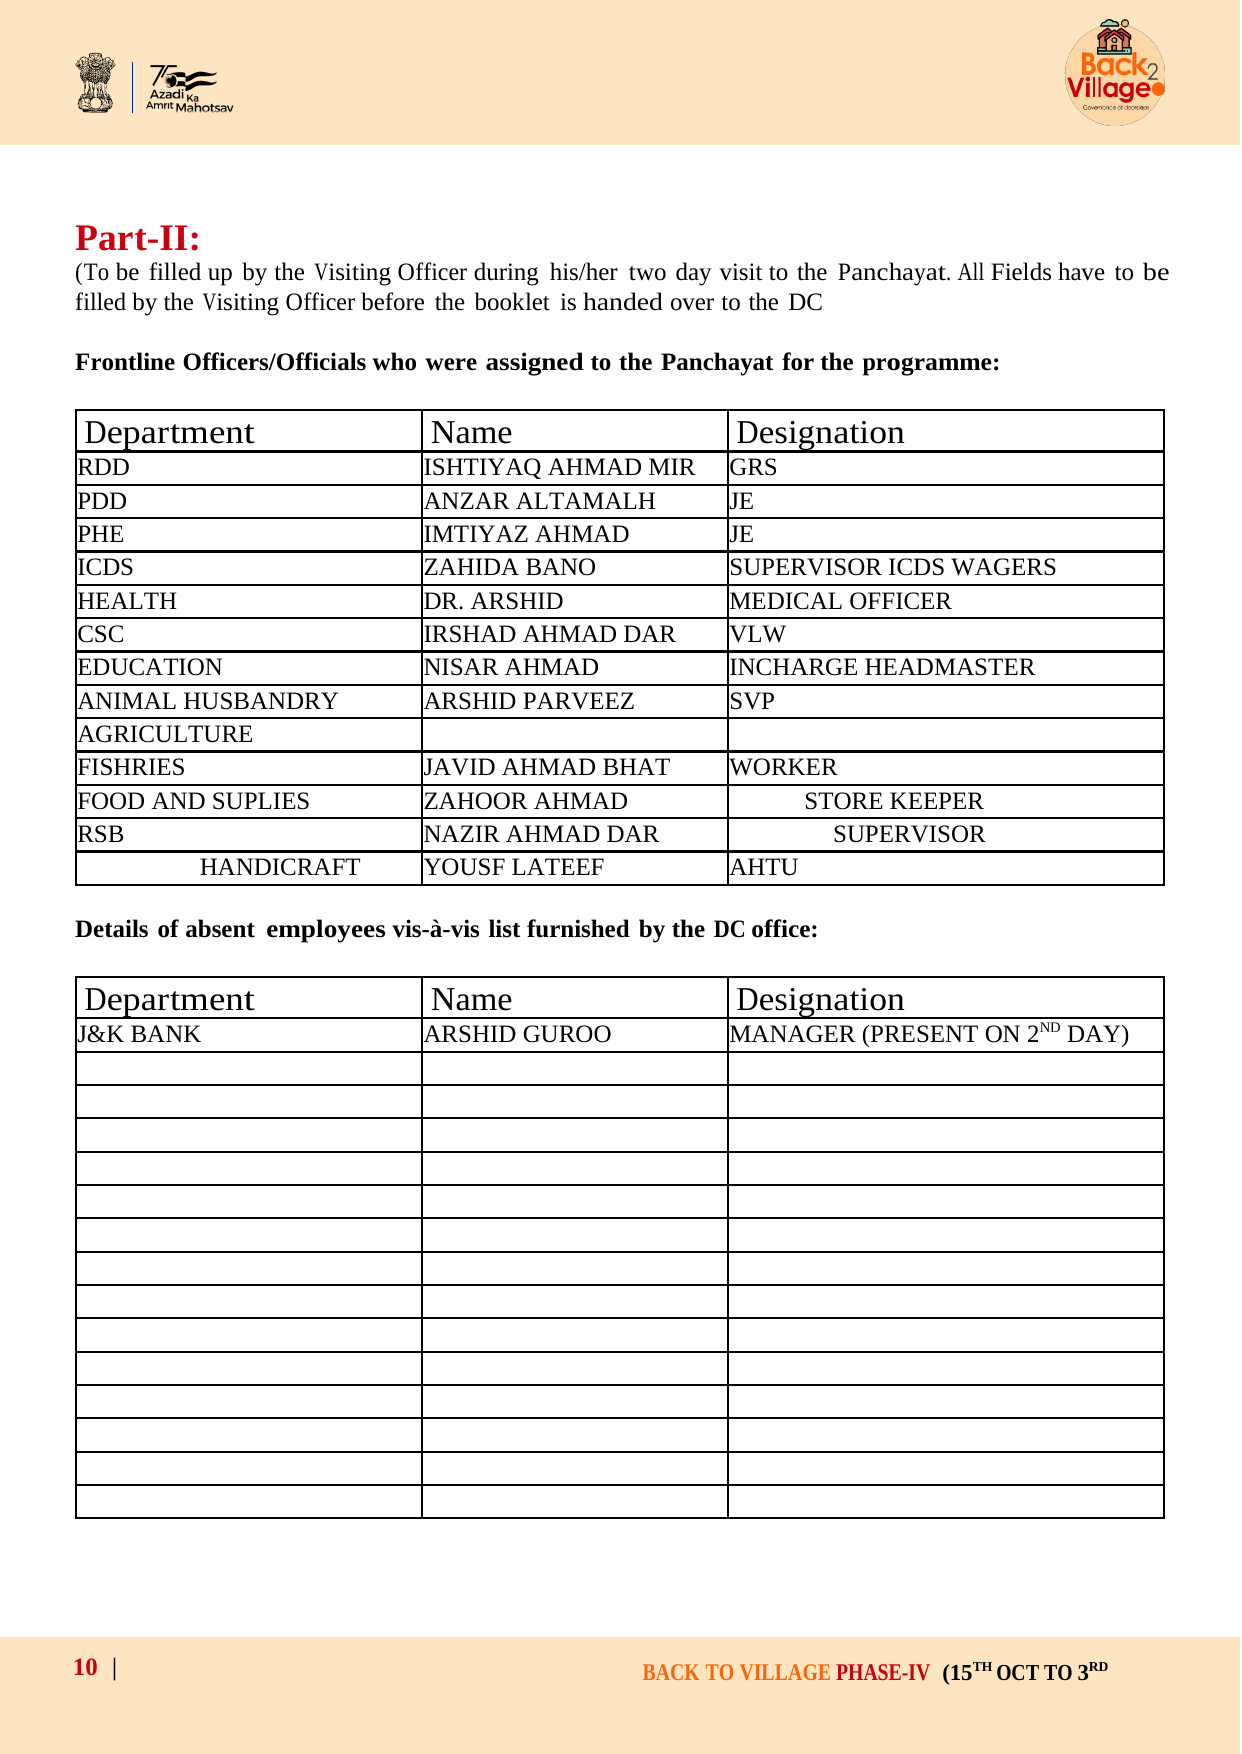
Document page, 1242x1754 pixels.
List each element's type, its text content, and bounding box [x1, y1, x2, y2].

table_cell SUPERVISOR [729, 819, 1163, 850]
table_cell ZAHIDA BANO [423, 553, 727, 584]
table_cell HEALTH [77, 586, 421, 617]
table_cell MANAGER (PRESENT ON 2ND DAY) [729, 1019, 1163, 1051]
table_cell [423, 1286, 727, 1317]
picture [1063, 17, 1166, 126]
table_cell [77, 1053, 421, 1084]
table_cell [423, 1253, 727, 1284]
table_cell RDD [77, 453, 421, 484]
table_cell [423, 1053, 727, 1084]
table_cell [423, 1386, 727, 1417]
table_cell [729, 1219, 1163, 1251]
table_cell ICDS [77, 553, 421, 584]
table_cell [423, 1153, 727, 1184]
table_cell [77, 1286, 421, 1317]
table_cell [77, 1386, 421, 1417]
table_cell STORE KEEPER [729, 786, 1163, 817]
table_cell [77, 1419, 421, 1451]
table_cell [729, 1319, 1163, 1351]
table_cell WORKER [729, 753, 1163, 784]
table_cell [729, 1386, 1163, 1417]
table_cell AHTU [729, 853, 1163, 884]
table_cell J&K BANK [77, 1019, 421, 1051]
table_cell FOOD AND SUPLIES [77, 786, 421, 817]
table_cell IMTIYAZ AHMAD [423, 519, 727, 550]
table_cell VLW [729, 619, 1163, 650]
table_cell [423, 1419, 727, 1451]
table_cell [77, 1153, 421, 1184]
table_cell SVP [729, 686, 1163, 717]
table_cell SUPERVISOR ICDS WAGERS [729, 553, 1163, 584]
text filled by the Visiting Officer before the booklet is handed over to the DC [75, 287, 1242, 316]
table_cell [77, 1453, 421, 1484]
table_cell [423, 1119, 727, 1151]
table_cell PHE [77, 519, 421, 550]
table_cell [423, 1353, 727, 1384]
table_cell EDUCATION [77, 653, 421, 684]
table_cell [729, 1119, 1163, 1151]
table_cell JE JE [729, 486, 1163, 517]
table_cell [729, 1486, 1163, 1517]
table_cell [729, 1253, 1163, 1284]
text Part-II: [75, 215, 1242, 258]
table_header Designation [729, 978, 1163, 1017]
table_cell [729, 1453, 1163, 1484]
table_cell [77, 1219, 421, 1251]
table_cell NAZIR AHMAD DAR [423, 819, 727, 850]
table_header Department [77, 978, 421, 1017]
table_header Department [77, 411, 421, 450]
table_cell [423, 1186, 727, 1217]
table_cell RSB [77, 819, 421, 850]
table_cell NISAR AHMAD [423, 653, 727, 684]
table_cell [77, 1353, 421, 1384]
table_header Name [423, 978, 727, 1017]
table_cell JAVID AHMAD BHAT [423, 753, 727, 784]
table_cell [423, 1453, 727, 1484]
picture [73, 50, 118, 115]
table_cell FISHRIES [77, 753, 421, 784]
table_cell GRS JEJ [729, 453, 1163, 484]
table_cell MEDICAL OFFICER [729, 586, 1163, 617]
table_cell [423, 1486, 727, 1517]
table_cell ANZAR ALTAMALH [423, 486, 727, 517]
table_cell IRSHAD AHMAD DAR [423, 619, 727, 650]
text Details of absent employees vis-à-vis list furnished by the DC office: [75, 914, 1242, 943]
table_cell ZAHOOR AHMAD [423, 786, 727, 817]
table_cell ARSHID PARVEEZ [423, 686, 727, 717]
table_cell [423, 1219, 727, 1251]
table_cell PDD [77, 486, 421, 517]
text (To be filled up by the Visiting Officer during his/her two day visit to the Panchayat. All Fields have to be [75, 258, 1242, 286]
table_cell [423, 1086, 727, 1117]
table_cell [77, 1486, 421, 1517]
table_cell INCHARGE HEADMASTER [729, 653, 1163, 684]
table_cell [77, 1186, 421, 1217]
text Frontline Officers/Officials who were assigned to the Panchayat for the programme: [75, 347, 1242, 375]
table_cell DR. ARSHID [423, 586, 727, 617]
table_cell HANDICRAFT [77, 853, 421, 884]
table_cell [729, 719, 1163, 750]
table_cell ARSHID GUROO [423, 1019, 727, 1051]
table_cell [77, 1119, 421, 1151]
table_cell [729, 1286, 1163, 1317]
picture [143, 60, 235, 115]
table_cell [729, 1419, 1163, 1451]
table_header Name [423, 411, 727, 450]
table_cell [77, 1086, 421, 1117]
table_cell [77, 1253, 421, 1284]
table_cell [729, 1186, 1163, 1217]
table_cell [423, 719, 727, 750]
table_header Designation [729, 411, 1163, 450]
table_cell [729, 1353, 1163, 1384]
table_cell [729, 1086, 1163, 1117]
table_cell YOUSF LATEEF [423, 853, 727, 884]
table_cell [423, 1319, 727, 1351]
table_cell JE [729, 519, 1163, 550]
table_cell [77, 1319, 421, 1351]
table_cell ANIMAL HUSBANDRY [77, 686, 421, 717]
table_cell [729, 1153, 1163, 1184]
table_cell [729, 1053, 1163, 1084]
table_cell AGRICULTURE [77, 719, 421, 750]
table_cell ISHTIYAQ AHMAD MIR [423, 453, 727, 484]
table_cell CSC [77, 619, 421, 650]
